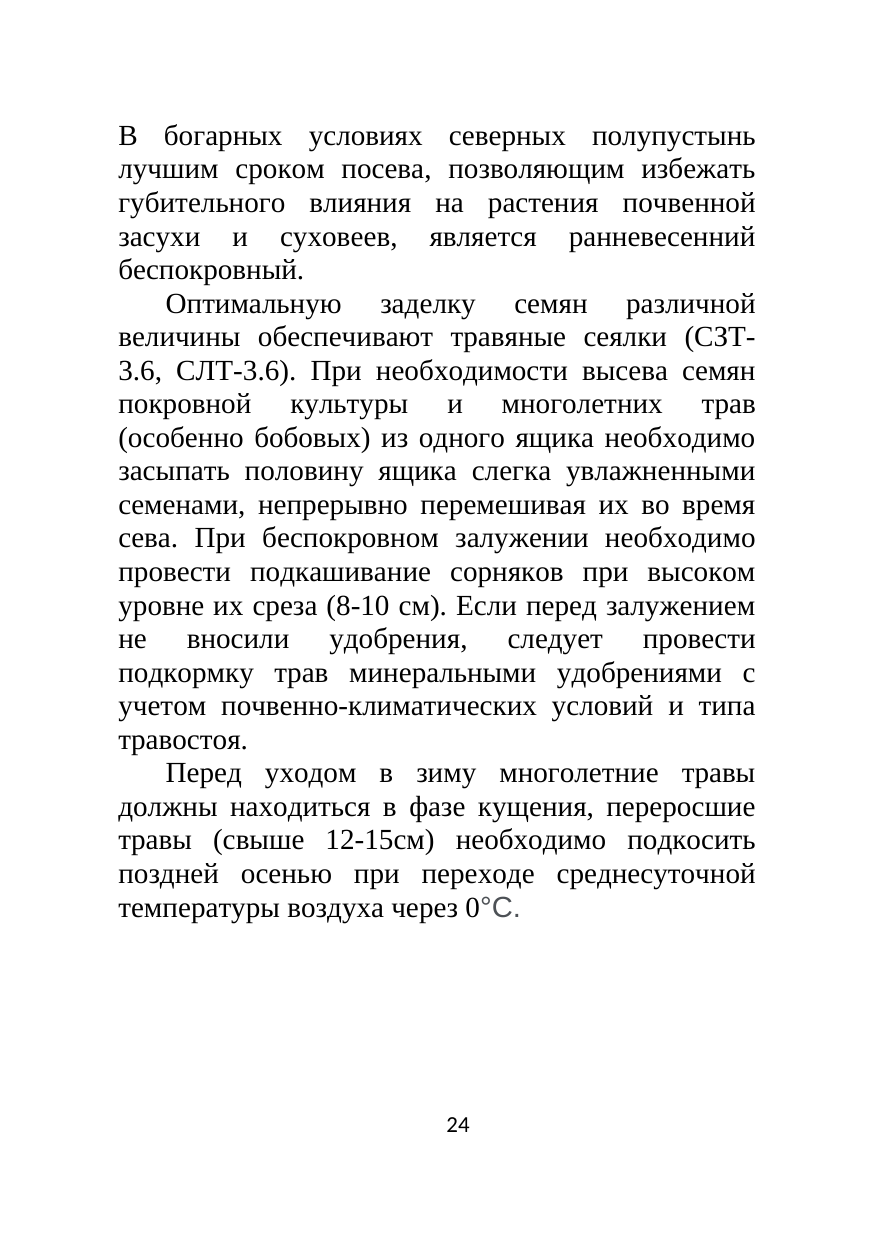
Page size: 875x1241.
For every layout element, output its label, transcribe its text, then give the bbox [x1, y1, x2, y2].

text Оптимальную заделку семян различной величины обеспечивают травяные сеялки (СЗТ-3.6, СЛТ-3.6). При необходимости высева семян покровной культуры и многолетних трав (особенно бобовых) из одного ящика необходимо засыпать половину ящика слегка увлажненными семенами, непрерывно перемешивая их во время сева. При беспокровном залужении необходимо провести подкашивание сорняков при высоком уровне их среза (8-10 см). Если перед залужением не вносили удобрения, следует провести подкормку трав минеральными удобрениями с учетом почвенно-климатических условий и типа травостоя. [118, 286, 756, 755]
text Перед уходом в зиму многолетние травы должны находиться в фазе кущения, переросшие травы (свыше 12-15см) необходимо подкосить поздней осенью при переходе среднесуточной температуры воздуха через 0°C. [118, 755, 756, 923]
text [118, 118, 756, 286]
